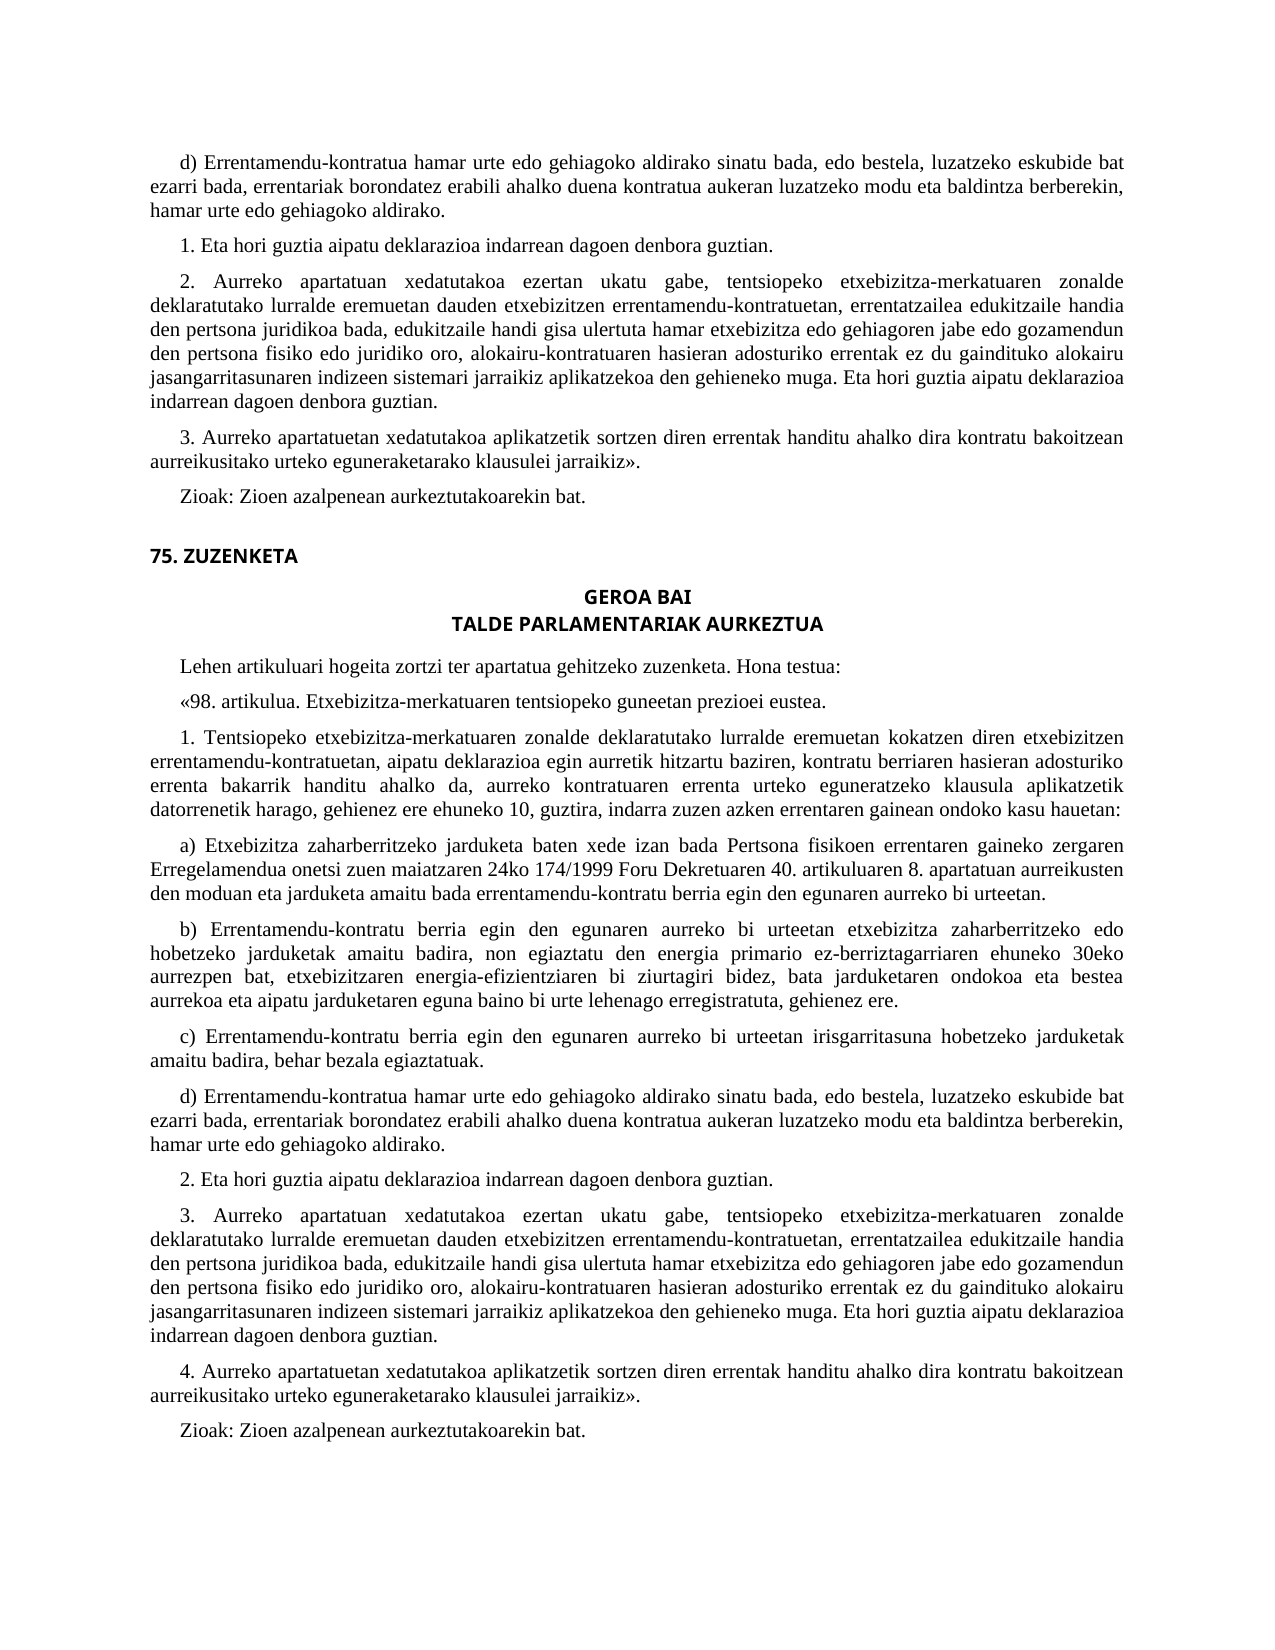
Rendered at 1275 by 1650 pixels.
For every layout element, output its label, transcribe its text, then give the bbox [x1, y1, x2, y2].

text 4. Aurreko apartatuetan xedatutakoa aplikatzetik sortzen diren errentak handitu ahalko dira kontratu bakoitzean aurreikusitako urteko eguneraketarako klausulei jarraikiz». [150, 1359, 1125, 1407]
text b) Errentamendu-kontratu berria egin den egunaren aurreko bi urteetan etxebizitza zaharberritzeko edo hobetzeko jarduketak amaitu badira, non egiaztatu den energia primario ez-berriztagarriaren ehuneko 30eko aurrezpen bat, etxebizitzaren energia-efizientziaren bi ziurtagiri bidez, bata jarduketaren ondokoa eta bestea aurrekoa eta aipatu jarduketaren eguna baino bi urte lehenago erregistratuta, gehienez ere. [150, 917, 1125, 1013]
text d) Errentamendu-kontratua hamar urte edo gehiagoko aldirako sinatu bada, edo bestela, luzatzeko eskubide bat ezarri bada, errentariak borondatez erabili ahalko duena kontratua aukeran luzatzeko modu eta baldintza berberekin, hamar urte edo gehiagoko aldirako. [150, 150, 1125, 222]
text Zioak: Zioen azalpenean aurkeztutakoarekin bat. [150, 1419, 1125, 1443]
text talde parlamentariak aurkeztua [150, 612, 1125, 636]
text 1. Eta hori guztia aipatu deklarazioa indarrean dagoen denbora guztian. [150, 234, 1125, 258]
text 2. Eta hori guztia aipatu deklarazioa indarrean dagoen denbora guztian. [150, 1168, 1125, 1192]
text «98. artikulua. Etxebizitza-merkatuaren tentsiopeko guneetan prezioei eustea. [150, 690, 1125, 714]
text 2. Aurreko apartatuan xedatutakoa ezertan ukatu gabe, tentsiopeko etxebizitza-merkatuaren zonalde deklaratutako lurralde eremuetan dauden etxebizitzen errentamendu-kontratuetan, errentatzailea edukitzaile handia den pertsona juridikoa bada, edukitzaile handi gisa ulertuta hamar etxebizitza edo gehiagoren jabe edo gozamendun den pertsona fisiko edo juridiko oro, alokairu-kontratuaren hasieran adosturiko errentak ez du gaindituko alokairu jasangarritasunaren indizeen sistemari jarraikiz aplikatzekoa den gehieneko muga. Eta hori guztia aipatu deklarazioa indarrean dagoen denbora guztian. [150, 269, 1125, 413]
text Zioak: Zioen azalpenean aurkeztutakoarekin bat. [150, 484, 1125, 508]
text 3. Aurreko apartatuetan xedatutakoa aplikatzetik sortzen diren errentak handitu ahalko dira kontratu bakoitzean aurreikusitako urteko eguneraketarako klausulei jarraikiz». [150, 425, 1125, 473]
text 1. Tentsiopeko etxebizitza-merkatuaren zonalde deklaratutako lurralde eremuetan kokatzen diren etxebizitzen errentamendu-kontratuetan, aipatu deklarazioa egin aurretik hitzartu baziren, kontratu berriaren hasieran adosturiko errenta bakarrik handitu ahalko da, aurreko kontratuaren errenta urteko eguneratzeko klausula aplikatzetik datorrenetik harago, gehienez ere ehuneko 10, guztira, indarra zuzen azken errentaren gainean ondoko kasu hauetan: [150, 726, 1125, 821]
text Lehen artikuluari hogeita zortzi ter apartatua gehitzeko zuzenketa. Hona testua: [150, 654, 1125, 678]
text 3. Aurreko apartatuan xedatutakoa ezertan ukatu gabe, tentsiopeko etxebizitza-merkatuaren zonalde deklaratutako lurralde eremuetan dauden etxebizitzen errentamendu-kontratuetan, errentatzailea edukitzaile handia den pertsona juridikoa bada, edukitzaile handi gisa ulertuta hamar etxebizitza edo gehiagoren jabe edo gozamendun den pertsona fisiko edo juridiko oro, alokairu-kontratuaren hasieran adosturiko errentak ez du gaindituko alokairu jasangarritasunaren indizeen sistemari jarraikiz aplikatzekoa den gehieneko muga. Eta hori guztia aipatu deklarazioa indarrean dagoen denbora guztian. [150, 1203, 1125, 1347]
text c) Errentamendu-kontratu berria egin den egunaren aurreko bi urteetan irisgarritasuna hobetzeko jarduketak amaitu badira, behar bezala egiaztatuak. [150, 1024, 1125, 1072]
text 75. zuzenketa [150, 544, 1125, 568]
text a) Etxebizitza zaharberritzeko jarduketa baten xede izan bada Pertsona fisikoen errentaren gaineko zergaren Erregelamendua onetsi zuen maiatzaren 24ko 174/1999 Foru Dekretuaren 40. artikuluaren 8. apartatuan aurreikusten den moduan eta jarduketa amaitu bada errentamendu-kontratu berria egin den egunaren aurreko bi urteetan. [150, 833, 1125, 905]
text d) Errentamendu-kontratua hamar urte edo gehiagoko aldirako sinatu bada, edo bestela, luzatzeko eskubide bat ezarri bada, errentariak borondatez erabili ahalko duena kontratua aukeran luzatzeko modu eta baldintza berberekin, hamar urte edo gehiagoko aldirako. [150, 1084, 1125, 1156]
text Geroa Bai [150, 586, 1125, 609]
